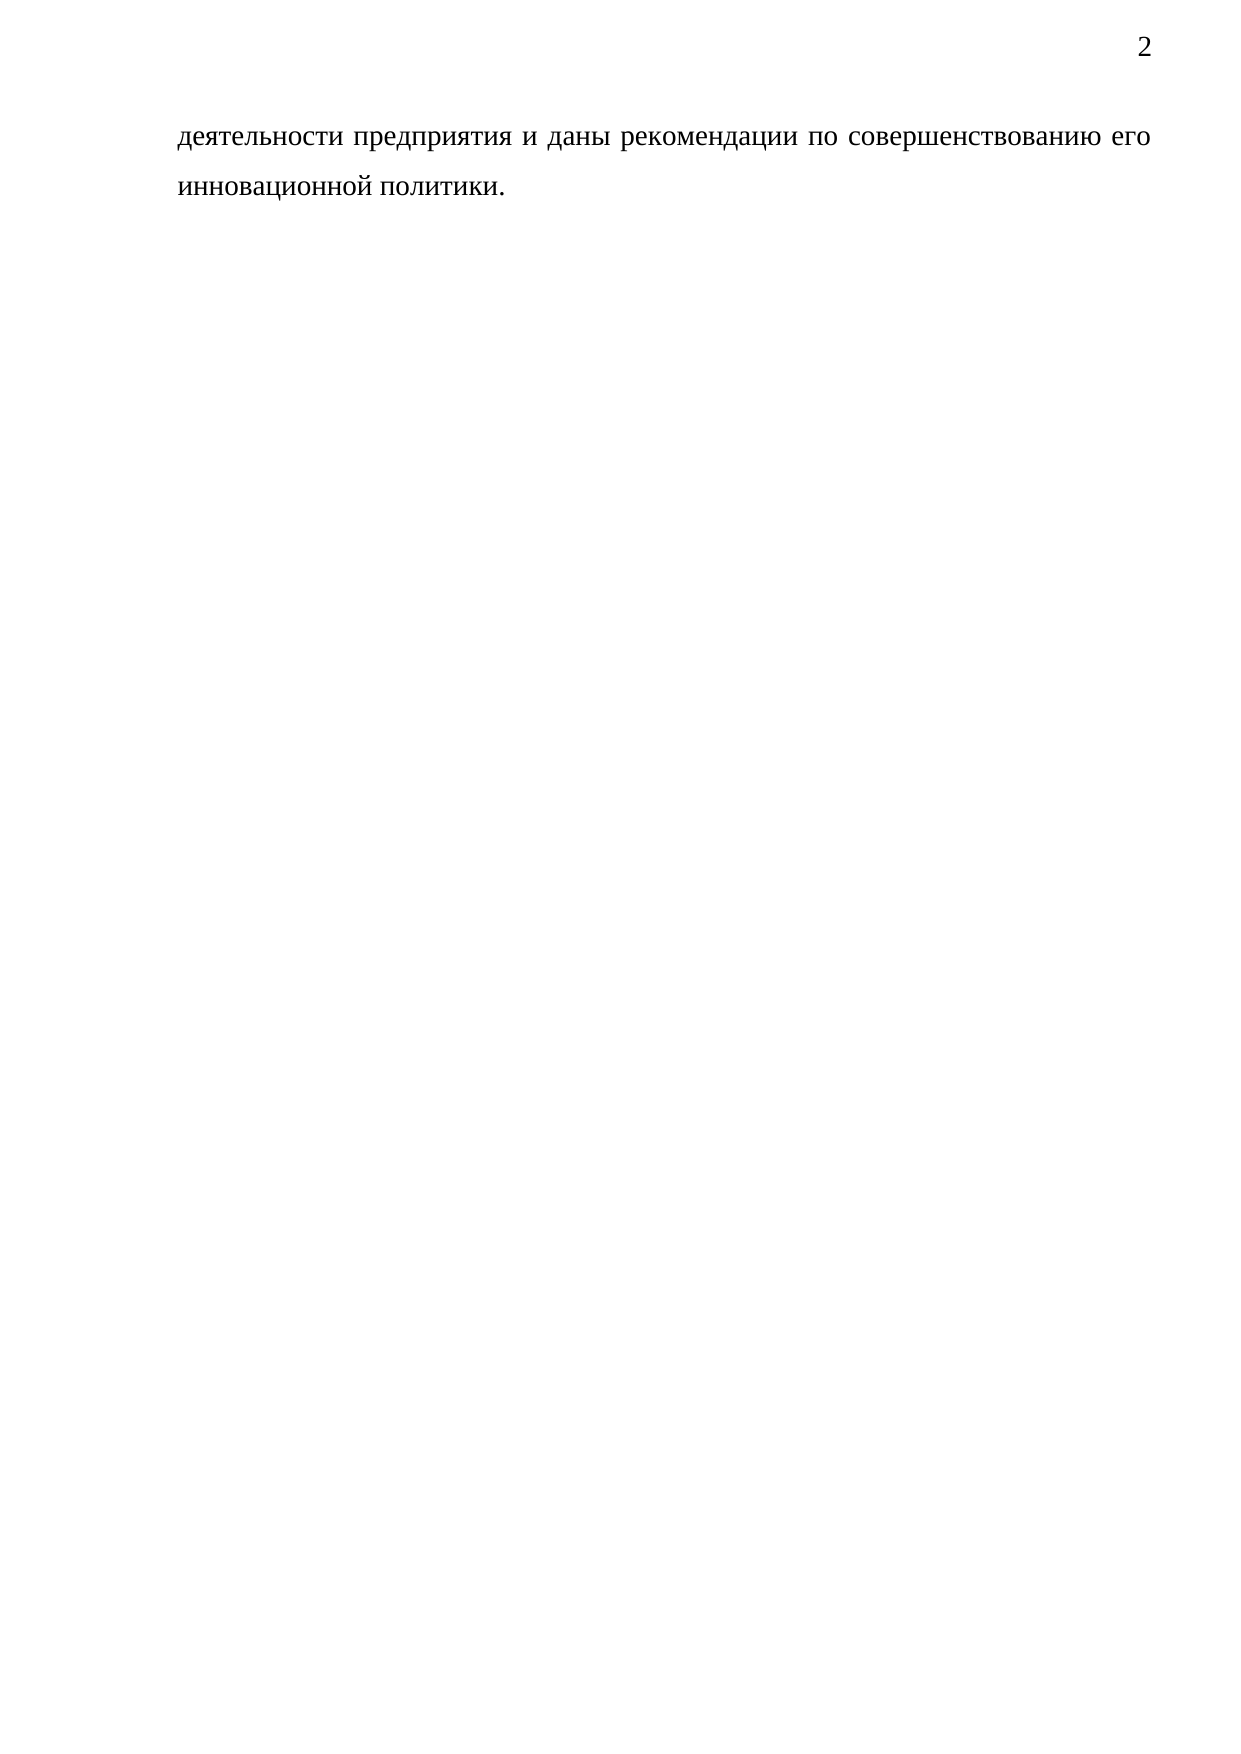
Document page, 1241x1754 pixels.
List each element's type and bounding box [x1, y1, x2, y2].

text [177, 118, 1152, 202]
